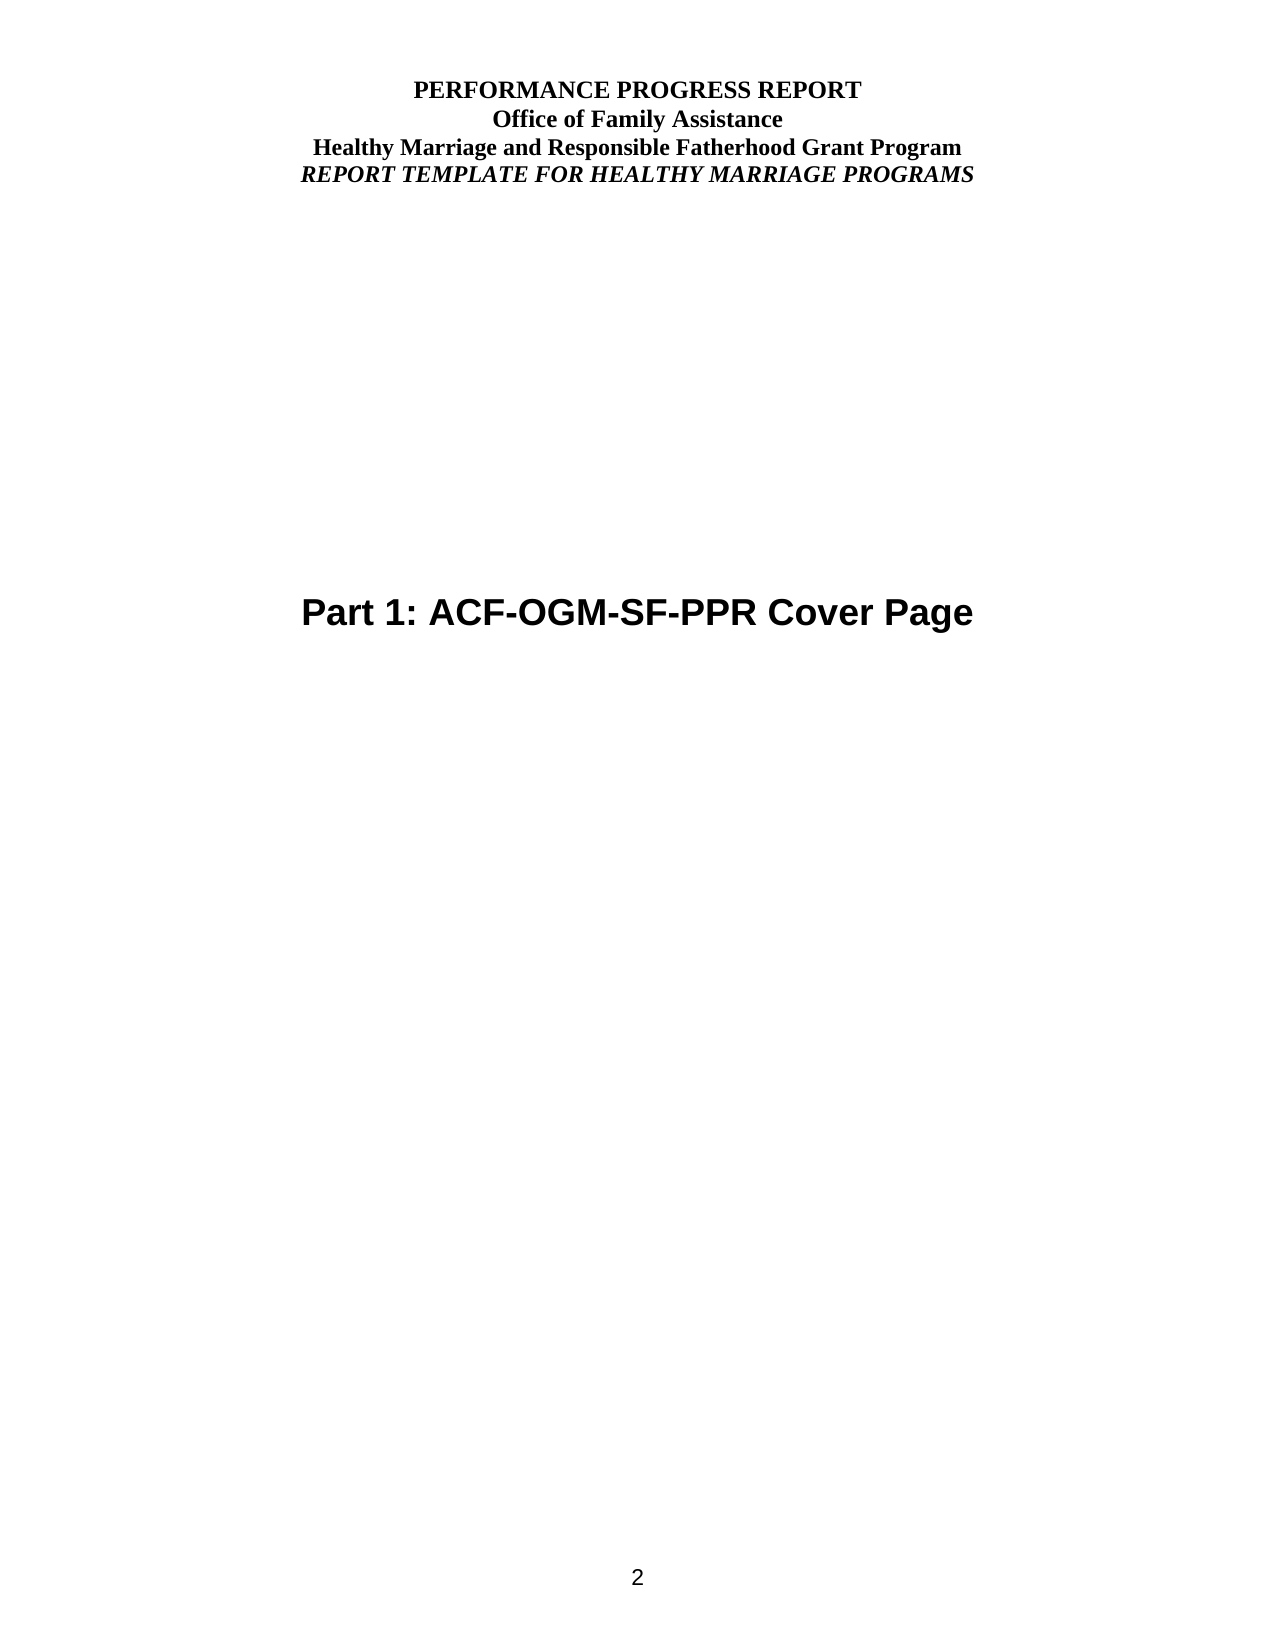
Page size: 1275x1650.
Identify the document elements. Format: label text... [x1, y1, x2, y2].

text Part 1: ACF-OGM-SF-PPR Cover Page [150, 590, 1125, 633]
